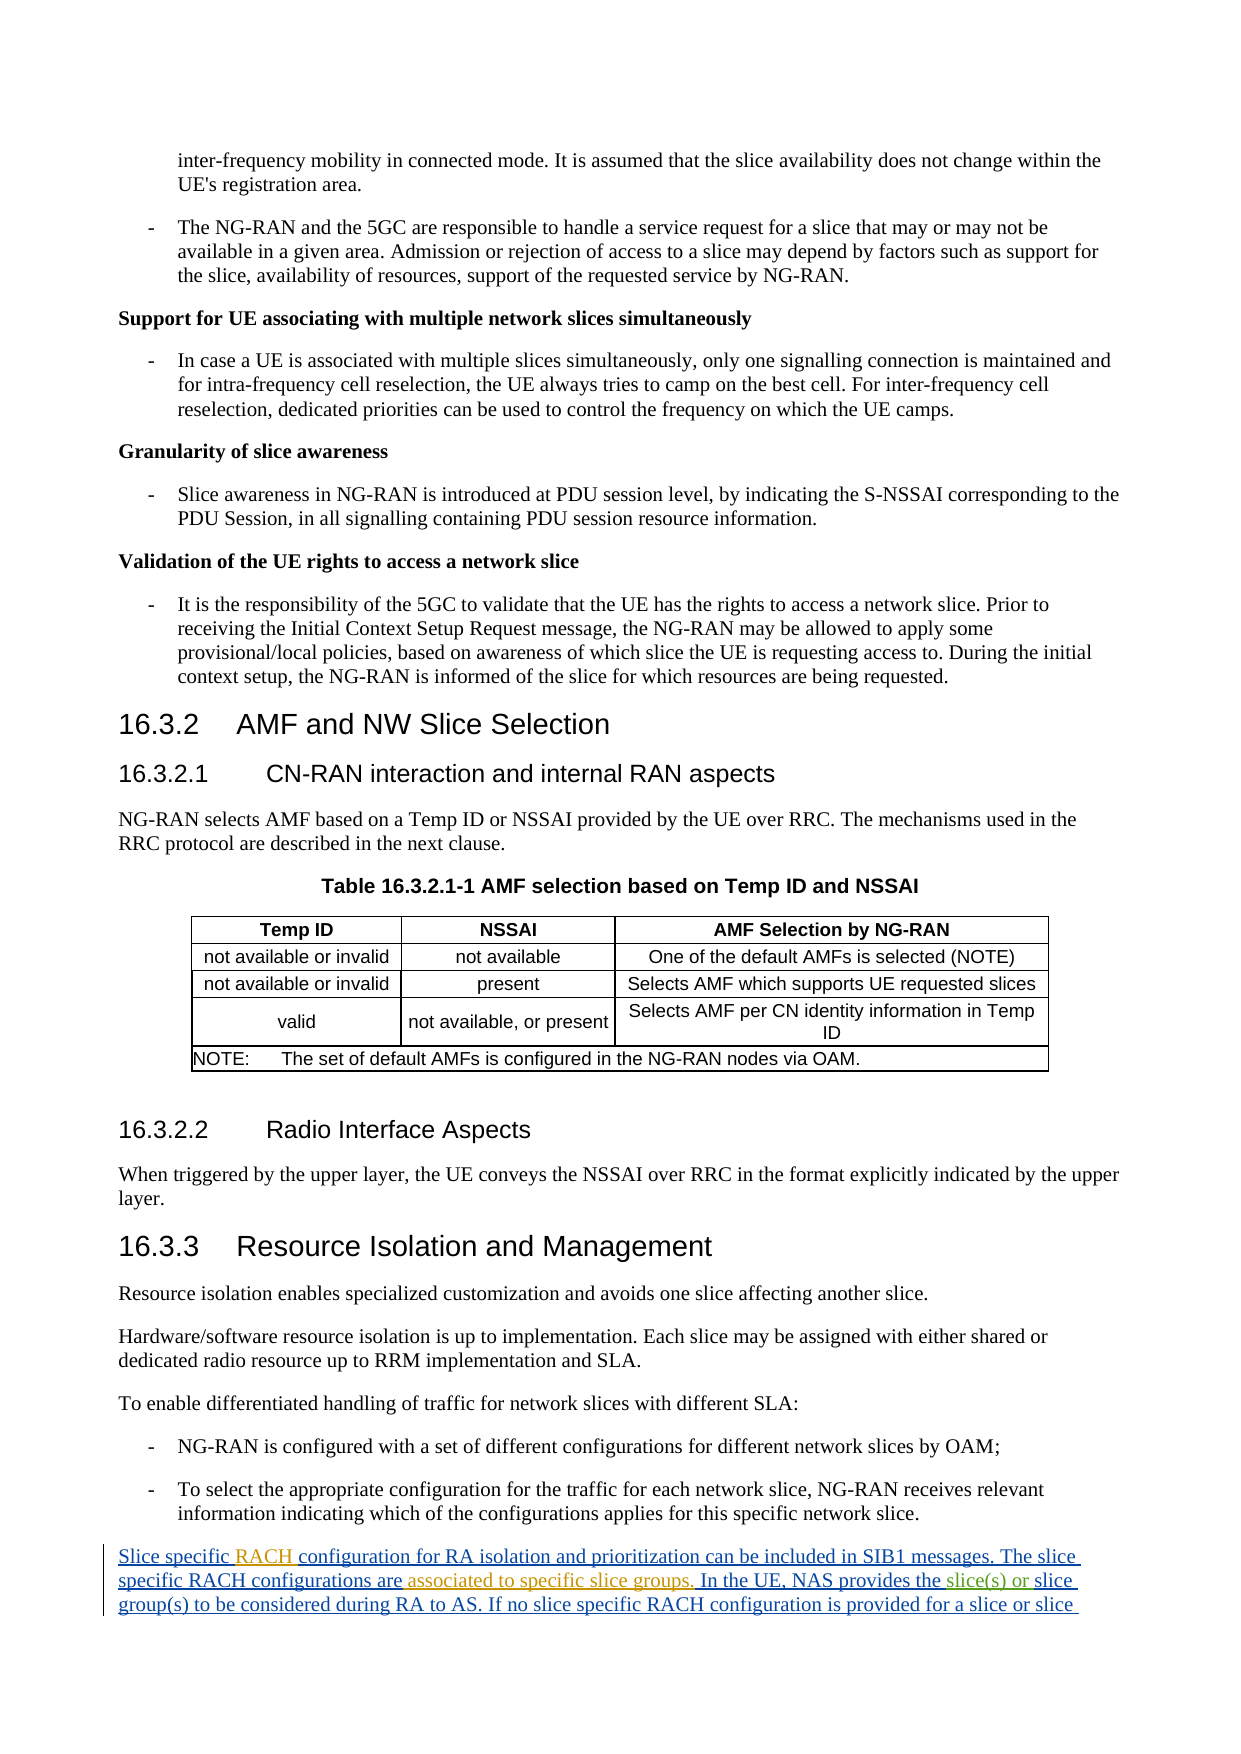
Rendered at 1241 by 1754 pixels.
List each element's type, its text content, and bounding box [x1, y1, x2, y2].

text - To select the appropriate configuration for the traffic for each network slice, NG-RAN receives relevant information indicating which of the configurations applies for this specific network slice. [148, 1477, 1122, 1525]
table_header NSSAI [402, 917, 614, 943]
table_cell not available or invalid [192, 944, 401, 970]
table_cell valid [193, 998, 400, 1045]
text NG-RAN selects AMF based on a Temp ID or NSSAI provided by the UE over RRC. The mechanisms used in the RRC protocol are described in the next clause. [118, 807, 1122, 855]
table_cell Selects AMF per CN identity information in Temp ID [616, 998, 1048, 1045]
text To enable differentiated handling of traffic for network slices with different SLA: [118, 1391, 1122, 1415]
text - It is the responsibility of the 5GC to validate that the UE has the rights to access a network slice. Prior to receiving the Initial Context Setup Request message, the NG-RAN may be allowed to apply some provisional/local policies, based on awareness of which slice the UE is requesting access to. During the initial context setup, the NG-RAN is informed of the slice for which resources are being requested. [148, 592, 1122, 688]
text When triggered by the upper layer, the UE conveys the NSSAI over RRC in the format explicitly indicated by the upper layer. [118, 1162, 1122, 1210]
subtitle 16.3.3 Resource Isolation and Management [118, 1229, 1122, 1263]
table_cell not available or invalid [193, 971, 400, 996]
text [148, 148, 1122, 196]
text - In case a UE is associated with multiple slices simultaneously, only one signalling connection is maintained and for intra-frequency cell reselection, the UE always tries to camp on the best cell. For inter-frequency cell reselection, dedicated priorities can be used to control the frequency on which the UE camps. [148, 348, 1122, 421]
text Support for UE associating with multiple network slices simultaneously [118, 306, 1122, 329]
table_header Temp ID [192, 917, 401, 943]
text - The NG-RAN and the 5GC are responsible to handle a service request for a slice that may or may not be available in a given area. Admission or rejection of access to a slice may depend by factors such as support for the slice, availability of resources, support of the requested service by NG-RAN. [148, 214, 1122, 287]
text Table 16.3.2.1-1 AMF selection based on Temp ID and NSSAI [118, 873, 1122, 897]
text Resource isolation enables specialized customization and avoids one slice affecting another slice. [118, 1281, 1122, 1305]
table_cell One of the default AMFs is selected (NOTE) [616, 944, 1048, 970]
table_cell NOTE: The set of default AMFs is configured in the NG-RAN nodes via OAM. [193, 1047, 1048, 1070]
subtitle 16.3.2.2 Radio Interface Aspects [118, 1115, 1122, 1143]
table_cell present [402, 971, 614, 996]
text Granularity of slice awareness [118, 439, 1122, 463]
text - NG-RAN is configured with a set of different configurations for different network slices by OAM; [148, 1434, 1122, 1458]
subtitle 16.3.2 AMF and NW Slice Selection [118, 707, 1122, 740]
text - Slice awareness in NG-RAN is introduced at PDU session level, by indicating the S-NSSAI corresponding to the PDU Session, in all signalling containing PDU session resource information. [148, 482, 1122, 530]
table_cell Selects AMF which supports UE requested slices [616, 971, 1048, 996]
subtitle 16.3.2.1 CN-RAN interaction and internal RAN aspects [118, 759, 1122, 788]
text Validation of the UE rights to access a network slice [118, 549, 1122, 573]
table_cell not available [402, 944, 614, 970]
table_header AMF Selection by NG-RAN [616, 917, 1048, 943]
text Hardware/software resource isolation is up to implementation. Each slice may be assigned with either shared or dedicated radio resource up to RRM implementation and SLA. [118, 1324, 1122, 1372]
table_cell not available, or present [402, 998, 614, 1045]
